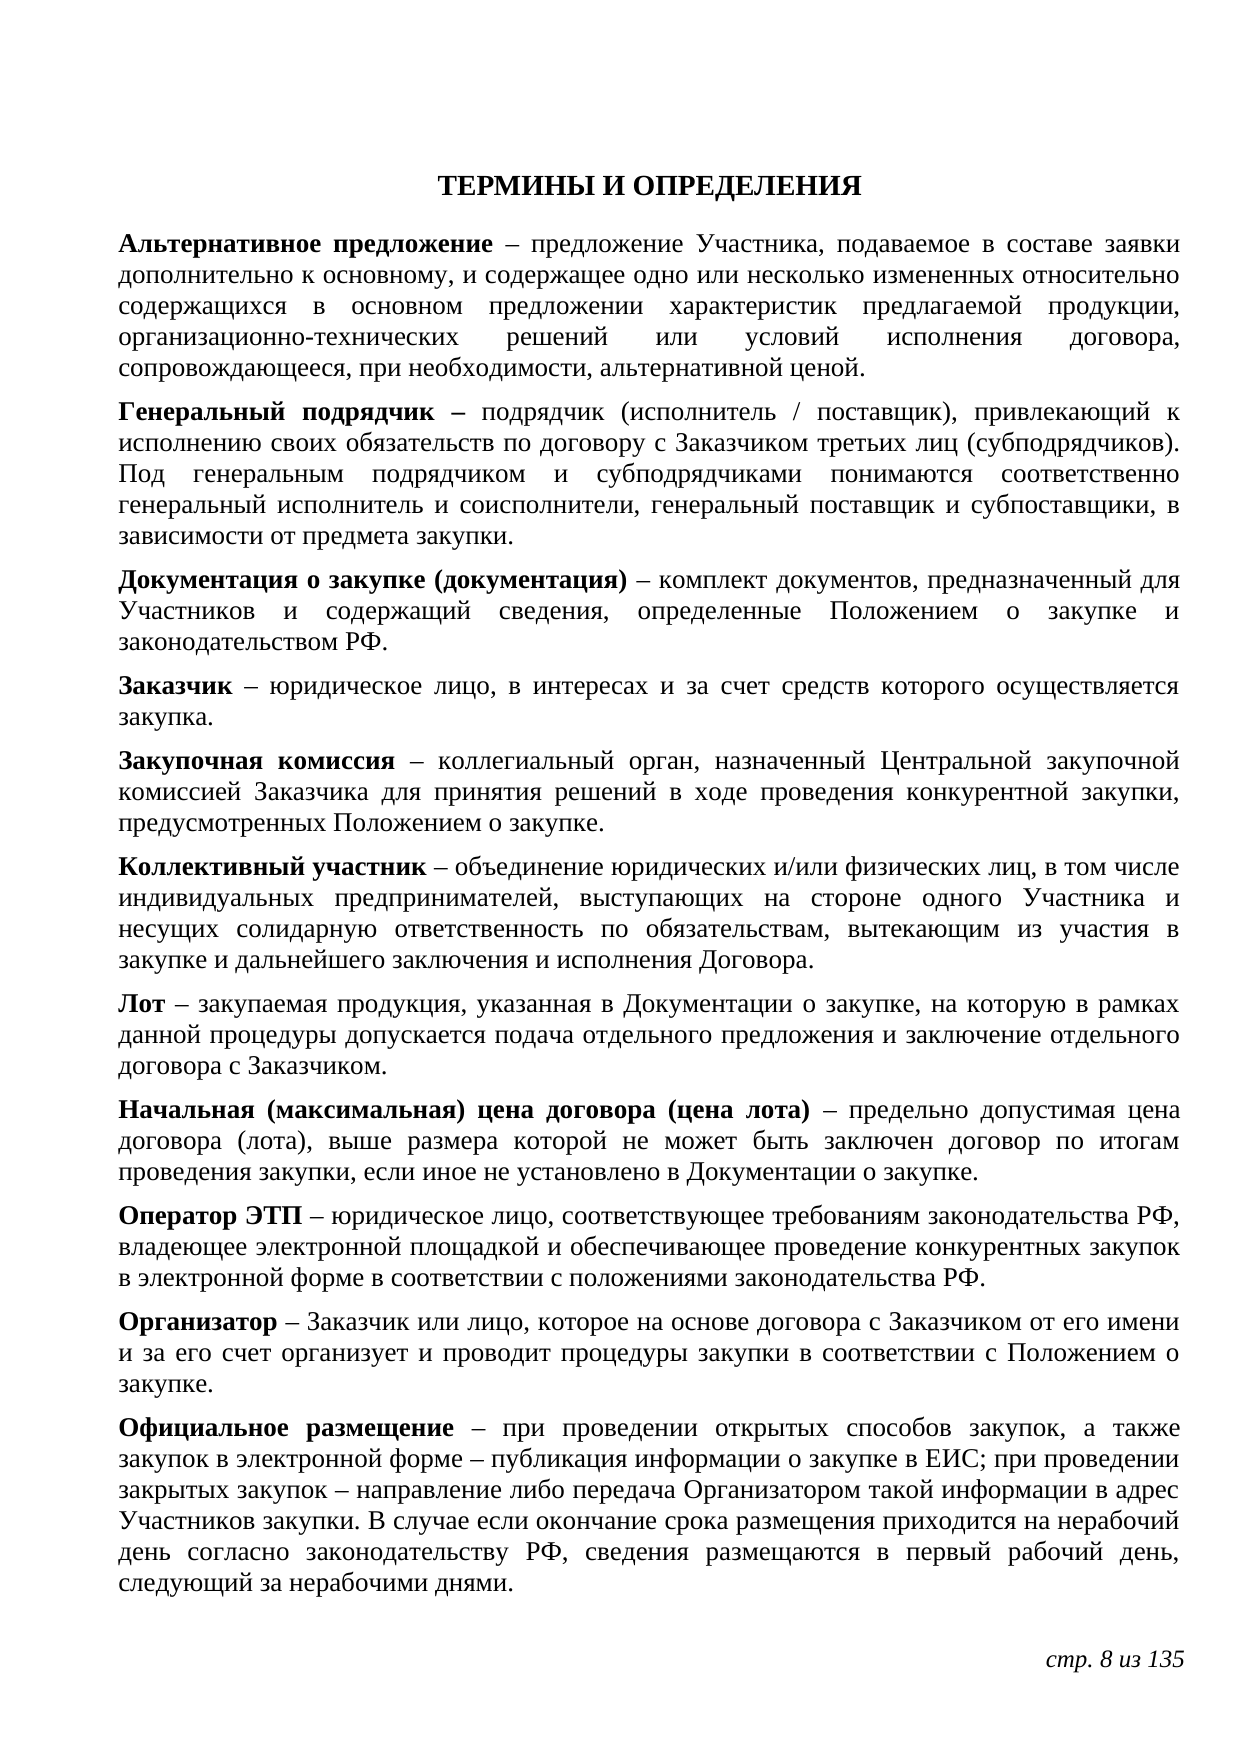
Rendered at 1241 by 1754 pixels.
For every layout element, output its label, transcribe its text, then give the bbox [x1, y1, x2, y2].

text Организатор – Заказчик или лицо, которое на основе договора с Заказчиком от его имени и за его счет организует и проводит процедуры закупки в соответствии с Положением о закупке. [118, 1305, 1181, 1398]
text Лот – закупаемая продукция, указанная в Документации о закупке, на которую в рамках данной процедуры допускается подача отдельного предложения и заключение отдельного договора с Заказчиком. [118, 987, 1181, 1080]
text Начальная (максимальная) цена договора (цена лота) – предельно допустимая цена договора (лота), выше размера которой не может быть заключен договор по итогам проведения закупки, если иное не установлено в Документации о закупке. [118, 1093, 1181, 1186]
text Официальное размещение – при проведении открытых способов закупок, а также закупок в электронной форме – публикация информации о закупке в ЕИС; при проведении закрытых закупок – направление либо передача Организатором такой информации в адрес Участников закупки. В случае если окончание срока размещения приходится на нерабочий день согласно законодательству РФ, сведения размещаются в первый рабочий день, следующий за нерабочими днями. [118, 1411, 1181, 1597]
text Заказчик – юридическое лицо, в интересах и за счет средств которого осуществляется закупка. [118, 669, 1181, 731]
text Альтернативное предложение – предложение Участника, подаваемое в составе заявки дополнительно к основному, и содержащее одно или несколько измененных относительно содержащихся в основном предложении характеристик предлагаемой продукции, организационно-технических решений или условий исполнения договора, сопровождающееся, при необходимости, альтернативной ценой. [118, 227, 1181, 382]
text Генеральный подрядчик – подрядчик (исполнитель / поставщик), привлекающий к исполнению своих обязательств по договору с Заказчиком третьих лиц (субподрядчиков). Под генеральным подрядчиком и субподрядчиками понимаются соответственно генеральный исполнитель и соисполнители, генеральный поставщик и субпоставщики, в зависимости от предмета закупки. [118, 395, 1181, 551]
text Документация о закупке (документация) – комплект документов, предназначенный для Участников и содержащий сведения, определенные Положением о закупке и законодательством РФ. [118, 563, 1181, 657]
subtitle ТЕРМИНЫ И ОПРЕДЕЛЕНИЯ [118, 168, 1181, 202]
text Коллективный участник – объединение юридических и/или физических лиц, в том числе индивидуальных предпринимателей, выступающих на стороне одного Участника и несущих солидарную ответственность по обязательствам, вытекающим из участия в закупке и дальнейшего заключения и исполнения Договора. [118, 850, 1181, 974]
text Закупочная комиссия – коллегиальный орган, назначенный Центральной закупочной комиссией Заказчика для принятия решений в ходе проведения конкурентной закупки, предусмотренных Положением о закупке. [118, 744, 1181, 837]
text Оператор ЭТП – юридическое лицо, соответствующее требованиям законодательства РФ, владеющее электронной площадкой и обеспечивающее проведение конкурентных закупок в электронной форме в соответствии с положениями законодательства РФ. [118, 1199, 1181, 1292]
